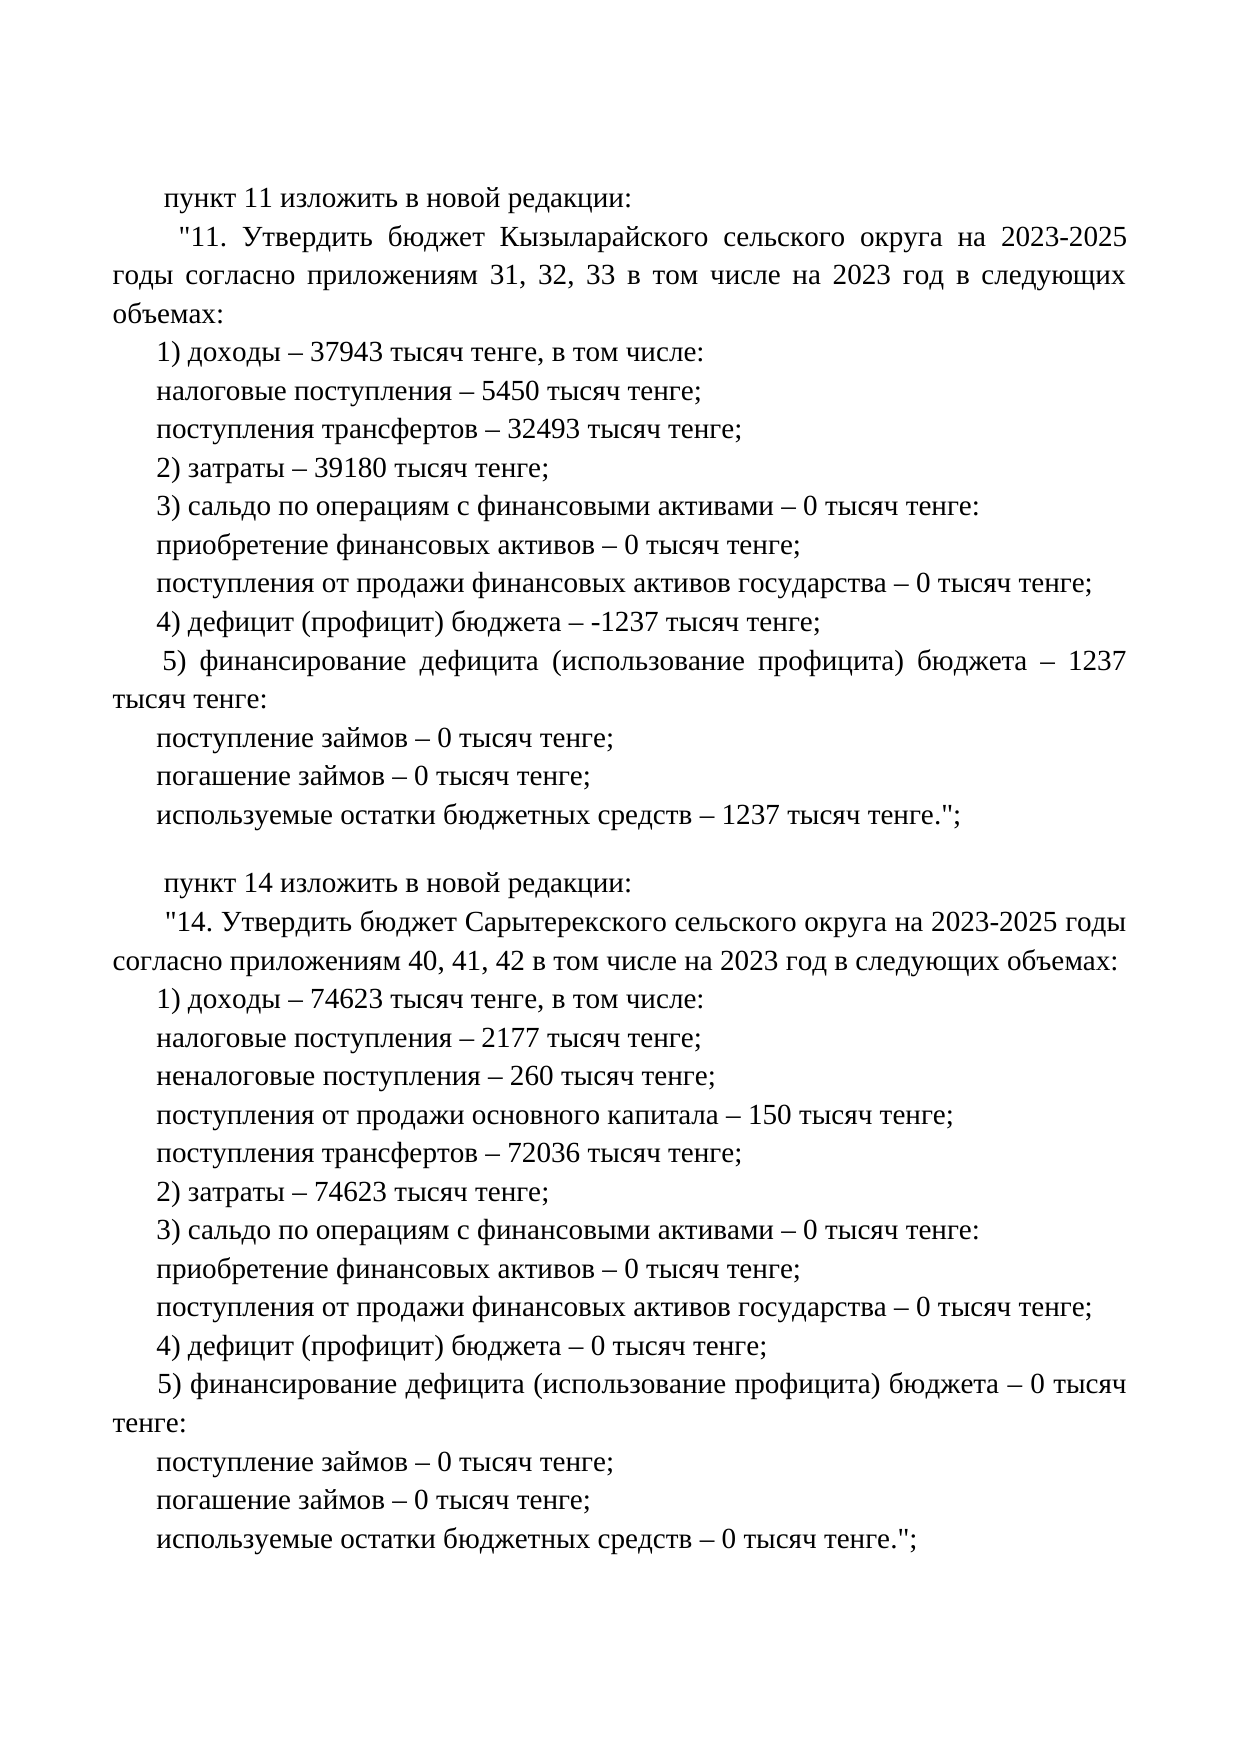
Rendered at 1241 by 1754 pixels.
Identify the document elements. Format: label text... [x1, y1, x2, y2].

text используемые остатки бюджетных средств – 0 тысяч тенге."; [112, 1521, 1128, 1554]
text 3) сальдо по операциям с финансовыми активами – 0 тысяч тенге: [112, 1212, 1128, 1246]
text используемые остатки бюджетных средств – 1237 тысяч тенге."; [112, 797, 1128, 830]
text поступление займов – 0 тысяч тенге; [112, 1444, 1128, 1477]
text приобретение финансовых активов – 0 тысяч тенге; [112, 527, 1128, 561]
text поступления трансфертов – 72036 тысяч тенге; [112, 1135, 1128, 1169]
text поступление займов – 0 тысяч тенге; [112, 720, 1128, 753]
text 2) затраты – 39180 тысяч тенге; [112, 450, 1128, 483]
text приобретение финансовых активов – 0 тысяч тенге; [112, 1251, 1128, 1284]
text поступления от продажи финансовых активов государства – 0 тысяч тенге; [112, 566, 1128, 599]
text налоговые поступления – 5450 тысяч тенге; [112, 373, 1128, 406]
text пункт 11 изложить в новой редакции: [112, 180, 1128, 214]
text 5) финансирование дефицита (использование профицита) бюджета – 0 тысяч тенге: [112, 1367, 1128, 1439]
text 4) дефицит (профицит) бюджета – -1237 тысяч тенге; [112, 604, 1128, 638]
text "14. Утвердить бюджет Сарытерекского сельского округа на 2023-2025 годы согласно приложениям 40, 41, 42 в том числе на 2023 год в следующих объемах: [112, 904, 1128, 976]
text 1) доходы – 74623 тысяч тенге, в том числе: [112, 981, 1128, 1015]
text 5) финансирование дефицита (использование профицита) бюджета – 1237 тысяч тенге: [112, 643, 1128, 715]
text поступления трансфертов – 32493 тысяч тенге; [112, 411, 1128, 445]
text поступления от продажи основного капитала – 150 тысяч тенге; [112, 1097, 1128, 1130]
text 1) доходы – 37943 тысяч тенге, в том числе: [112, 334, 1128, 368]
text погашение займов – 0 тысяч тенге; [112, 758, 1128, 792]
text пункт 14 изложить в новой редакции: [112, 866, 1128, 899]
text погашение займов – 0 тысяч тенге; [112, 1482, 1128, 1516]
text 4) дефицит (профицит) бюджета – 0 тысяч тенге; [112, 1328, 1128, 1362]
text 3) сальдо по операциям с финансовыми активами – 0 тысяч тенге: [112, 488, 1128, 522]
text 2) затраты – 74623 тысяч тенге; [112, 1174, 1128, 1207]
text "11. Утвердить бюджет Кызыларайского сельского округа на 2023-2025 годы согласно приложениям 31, 32, 33 в том числе на 2023 год в следующих объемах: [112, 219, 1128, 329]
text неналоговые поступления – 260 тысяч тенге; [112, 1058, 1128, 1092]
text налоговые поступления – 2177 тысяч тенге; [112, 1020, 1128, 1053]
text поступления от продажи финансовых активов государства – 0 тысяч тенге; [112, 1289, 1128, 1323]
